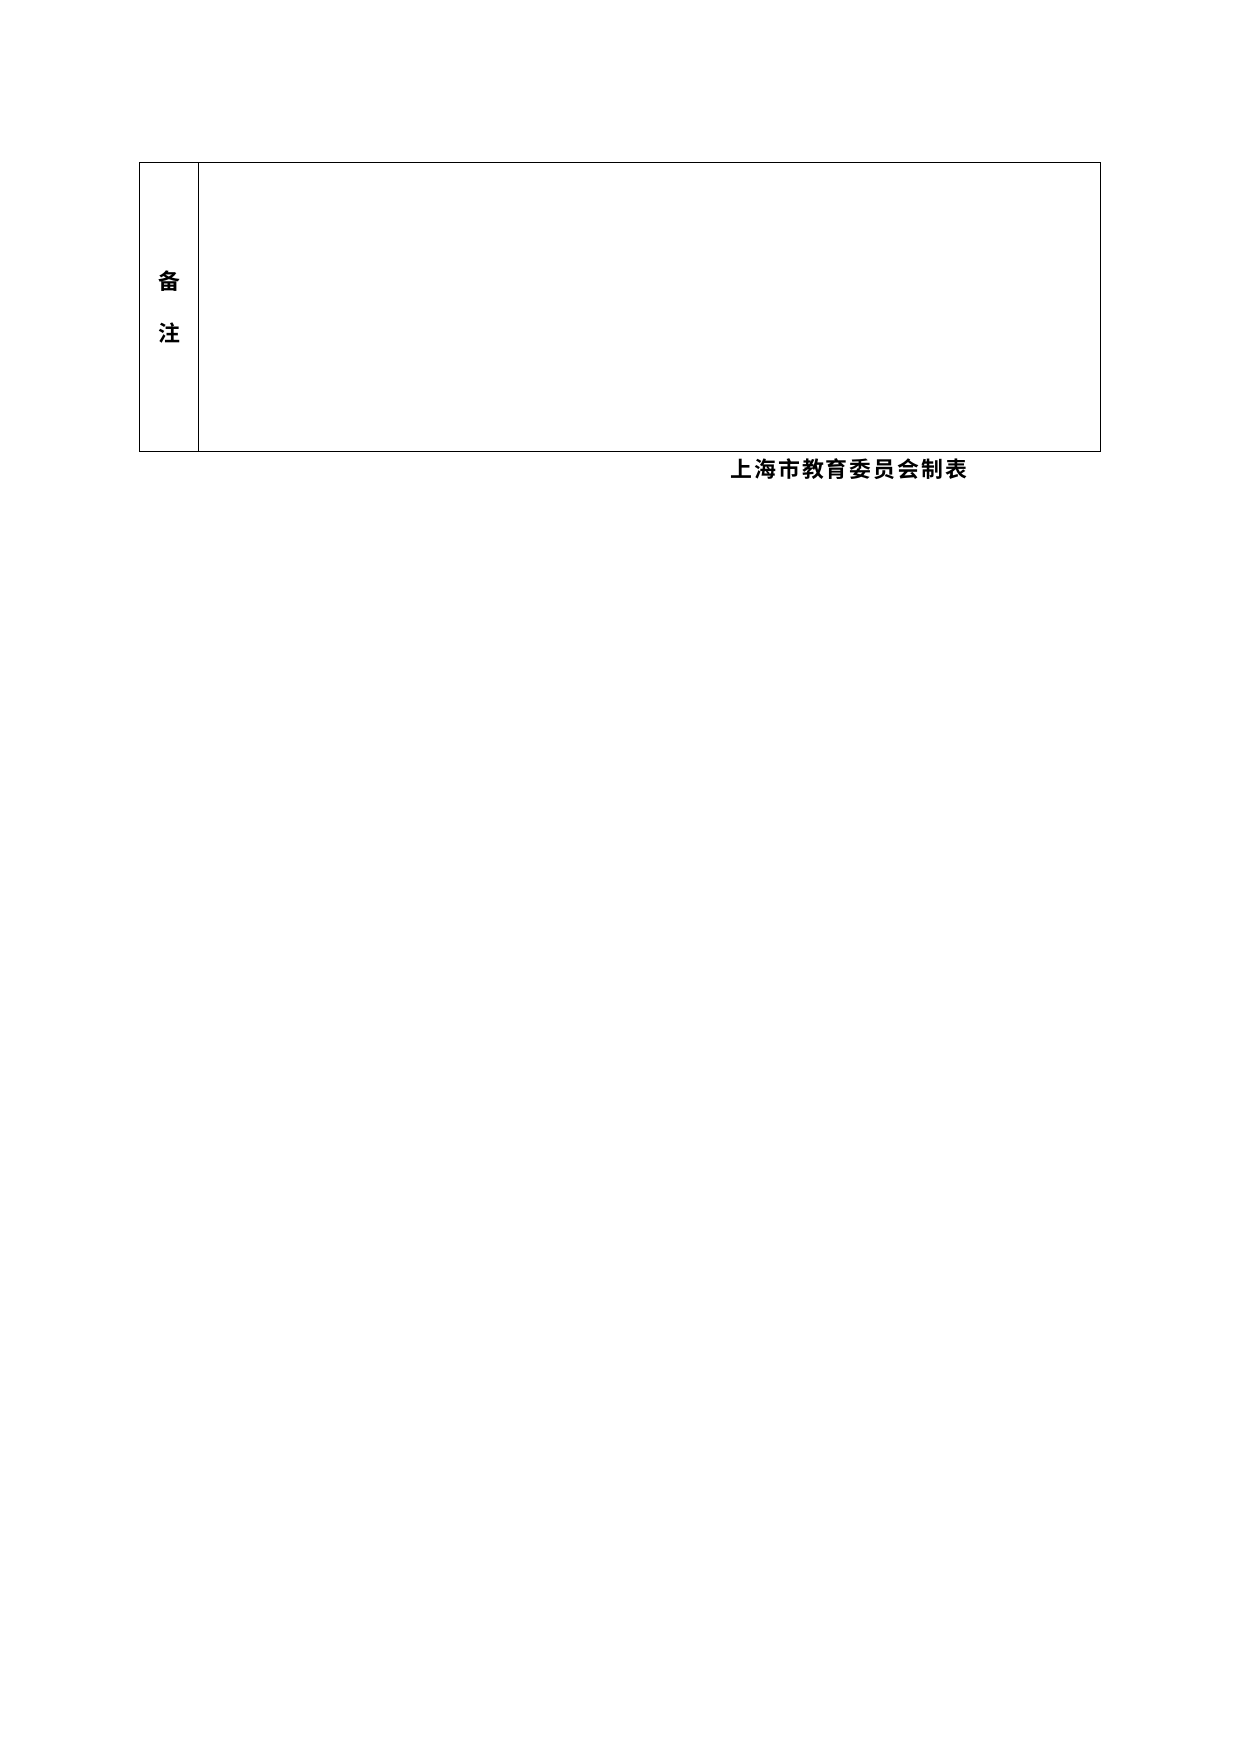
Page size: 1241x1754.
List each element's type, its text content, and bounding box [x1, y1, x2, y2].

table_cell 备 注 [140, 163, 198, 451]
table_cell [199, 163, 1100, 451]
text 上海市教育委员会制表 [187, 452, 1053, 484]
